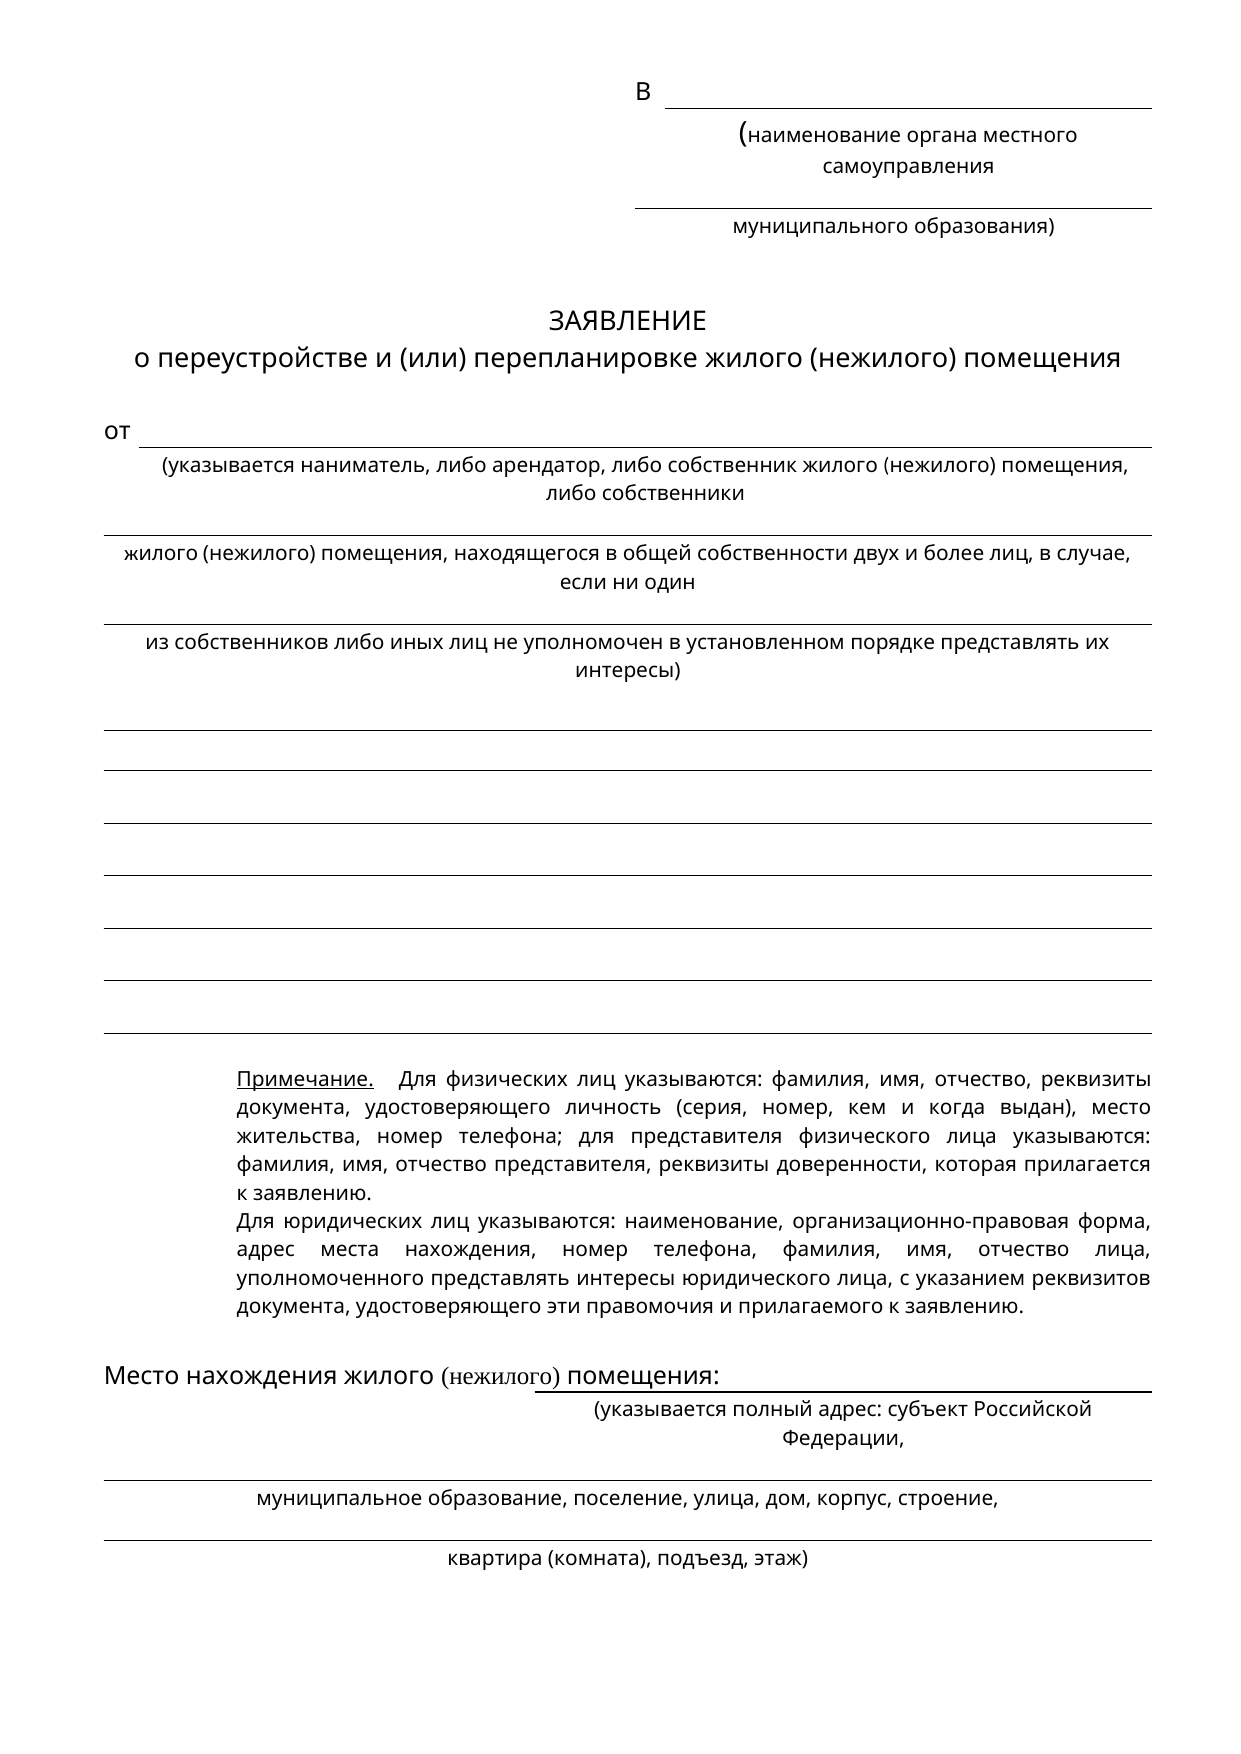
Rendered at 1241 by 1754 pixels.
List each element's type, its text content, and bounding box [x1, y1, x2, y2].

text из собственников либо иных лиц не уполномочен в установленном порядке представлять их интересы) [103, 625, 1152, 684]
text Заявление о переустройстве и (или) перепланировке жилого (нежилого) помещения [103, 302, 1152, 375]
text муниципального образования) [635, 209, 1152, 239]
text жилого (нежилого) помещения, находящегося в общей собственности двух и более лиц, в случае, если ни один [103, 536, 1152, 595]
text (указывается полный адрес: субъект Российской Федерации, [534, 1392, 1152, 1451]
text В [635, 74, 1152, 108]
text муниципальное образование, поселение, улица, дом, корпус, строение, [103, 1481, 1152, 1511]
text от [103, 413, 1152, 447]
text квартира (комната), подъезд, этаж) [103, 1541, 1152, 1571]
text (указывается наниматель, либо арендатор, либо собственник жилого (нежилого) помещения, либо собственники [139, 448, 1152, 507]
text Место нахождения жилого (нежилого) помещения: [103, 1357, 1152, 1391]
text Для юридических лиц указываются: наименование, организационно-правовая форма, адрес места нахождения, номер телефона, фамилия, имя, отчество лица, уполномоченного представлять интересы юридического лица, с указанием реквизитов документа, удостоверяющего эти правомочия и прилагаемого к заявлению. [236, 1206, 1152, 1320]
text Примечание. Для физических лиц указываются: фамилия, имя, отчество, реквизиты документа, удостоверяющего личность (серия, номер, кем и когда выдан), место жительства, номер телефона; для представителя физического лица указываются: фамилия, имя, отчество представителя, реквизиты доверенности, которая прилагается к заявлению. [236, 1064, 1152, 1206]
text (наименование органа местного самоуправления [664, 109, 1152, 179]
